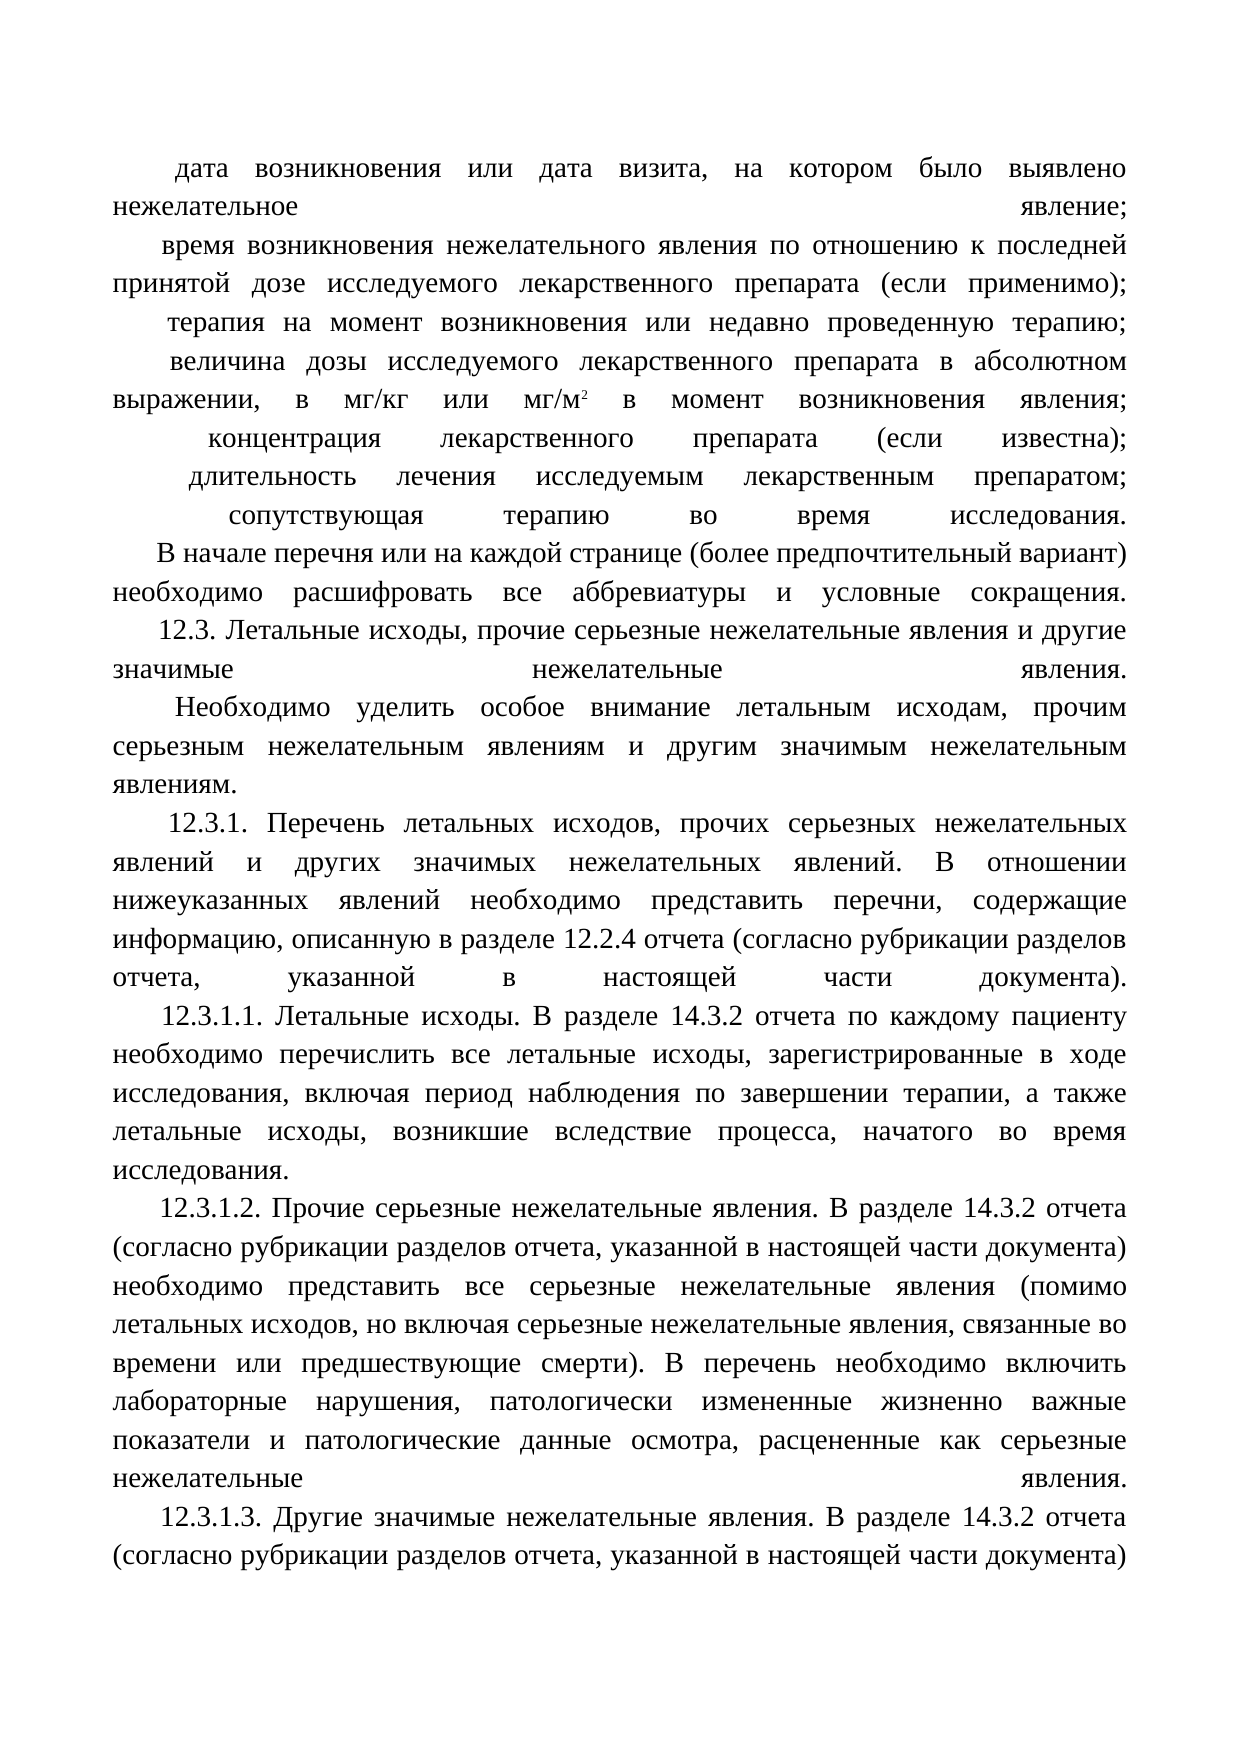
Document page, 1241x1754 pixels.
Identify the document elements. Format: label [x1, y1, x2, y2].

text [112, 150, 1128, 1571]
